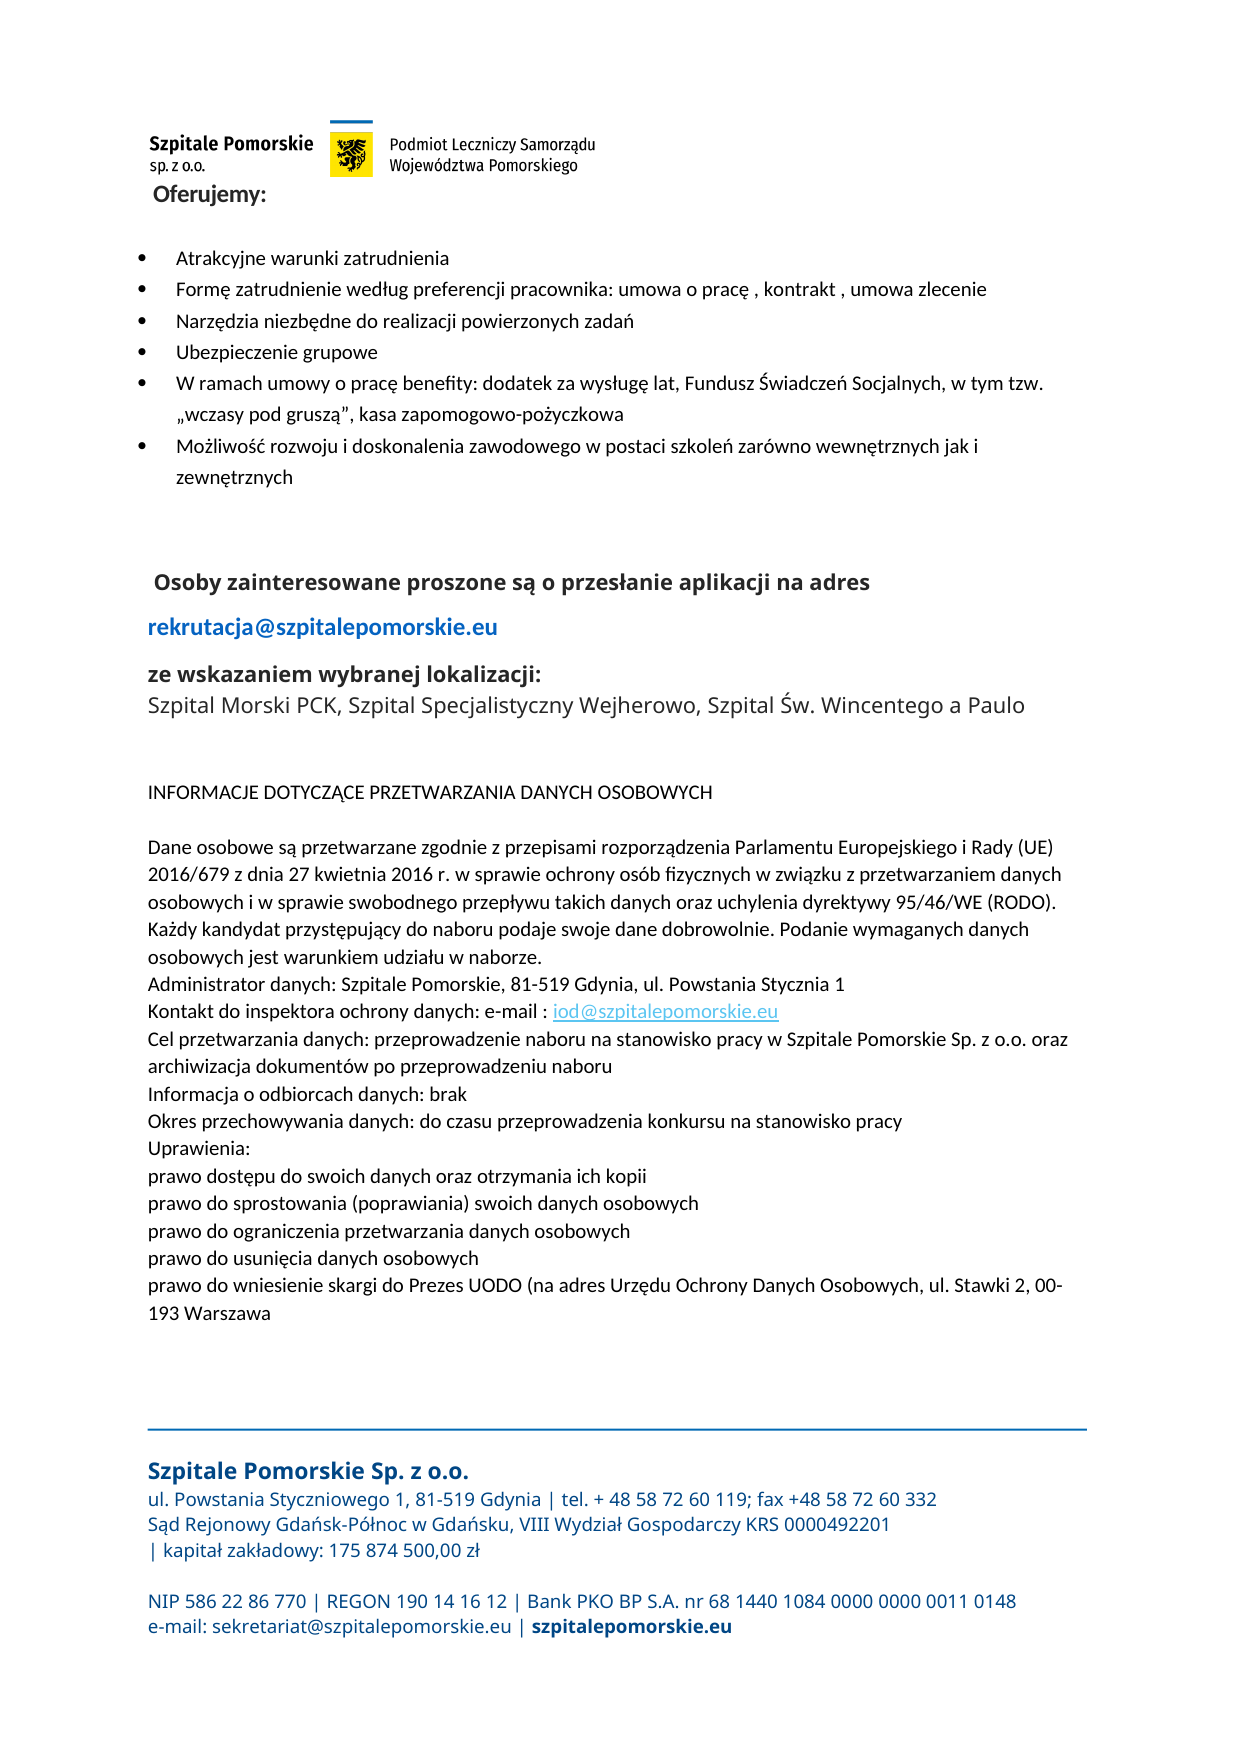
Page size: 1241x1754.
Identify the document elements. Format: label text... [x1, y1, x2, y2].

list Formę zatrudnienie według preferencji pracownika: umowa o pracę , kontrakt , umowa zlecenie [138, 271, 1093, 302]
text prawo do sprostowania (poprawiania) swoich danych osobowych [148, 1190, 1093, 1216]
text Cel przetwarzania danych: przeprowadzenie naboru na stanowisko pracy w Szpitale Pomorskie Sp. z o.o. oraz archiwizacja dokumentów po przeprowadzeniu naboru [148, 1026, 1093, 1079]
text Dane osobowe są przetwarzane zgodnie z przepisami rozporządzenia Parlamentu Europejskiego i Rady (UE) 2016/679 z dnia 27 kwietnia 2016 r. w sprawie ochrony osób fizycznych w związku z przetwarzaniem danych osobowych i w sprawie swobodnego przepływu takich danych oraz uchylenia dyrektywy 95/46/WE (RODO). Każdy kandydat przystępujący do naboru podaje swoje dane dobrowolnie. Podanie wymaganych danych osobowych jest warunkiem udziału w naborze. [148, 834, 1093, 969]
text Kontakt do inspektora ochrony danych: e-mail : iod@szpitalepomorskie.eu [148, 999, 1093, 1024]
text prawo do wniesienie skargi do Prezes UODO (na adres Urzędu Ochrony Danych Osobowych, ul. Stawki 2, 00-193 Warszawa [148, 1273, 1093, 1325]
list Ubezpieczenie grupowe [138, 333, 1093, 364]
text Okres przechowywania danych: do czasu przeprowadzenia konkursu na stanowisko pracy [148, 1108, 1093, 1134]
text Szpital Morski PCK, Szpital Specjalistyczny Wejherowo, Szpital Św. Wincentego a Paulo [148, 688, 1093, 720]
text Osoby zainteresowane proszone są o przesłanie aplikacji na adres rekrutacja@szpitalepomorskie.eu [148, 567, 1087, 642]
text prawo dostępu do swoich danych oraz otrzymania ich kopii [148, 1163, 1093, 1188]
picture [147, 118, 596, 178]
text Uprawienia: [148, 1136, 1093, 1161]
list Narzędzia niezbędne do realizacji powierzonych zadań [138, 302, 1093, 333]
list Możliwość rozwoju i doskonalenia zawodowego w postaci szkoleń zarówno wewnętrznych jak i zewnętrznych [138, 427, 1093, 489]
text ze wskazaniem wybranej lokalizacji: [148, 657, 1093, 688]
text prawo do ograniczenia przetwarzania danych osobowych [148, 1218, 1093, 1243]
text prawo do usunięcia danych osobowych [148, 1245, 1093, 1271]
list W ramach umowy o pracę benefity: dodatek za wysługę lat, Fundusz Świadczeń Socjalnych, w tym tzw. „wczasy pod gruszą”, kasa zapomogowo-pożyczkowa [138, 364, 1093, 427]
text INFORMACJE DOTYCZĄCE PRZETWARZANIA DANYCH OSOBOWYCH [148, 779, 1093, 805]
text Oferujemy: [148, 178, 1093, 208]
text Informacja o odbiorcach danych: brak [148, 1081, 1093, 1106]
text Administrator danych: Szpitale Pomorskie, 81-519 Gdynia, ul. Powstania Stycznia 1 [148, 971, 1093, 997]
list Atrakcyjne warunki zatrudnienia [138, 239, 1093, 271]
